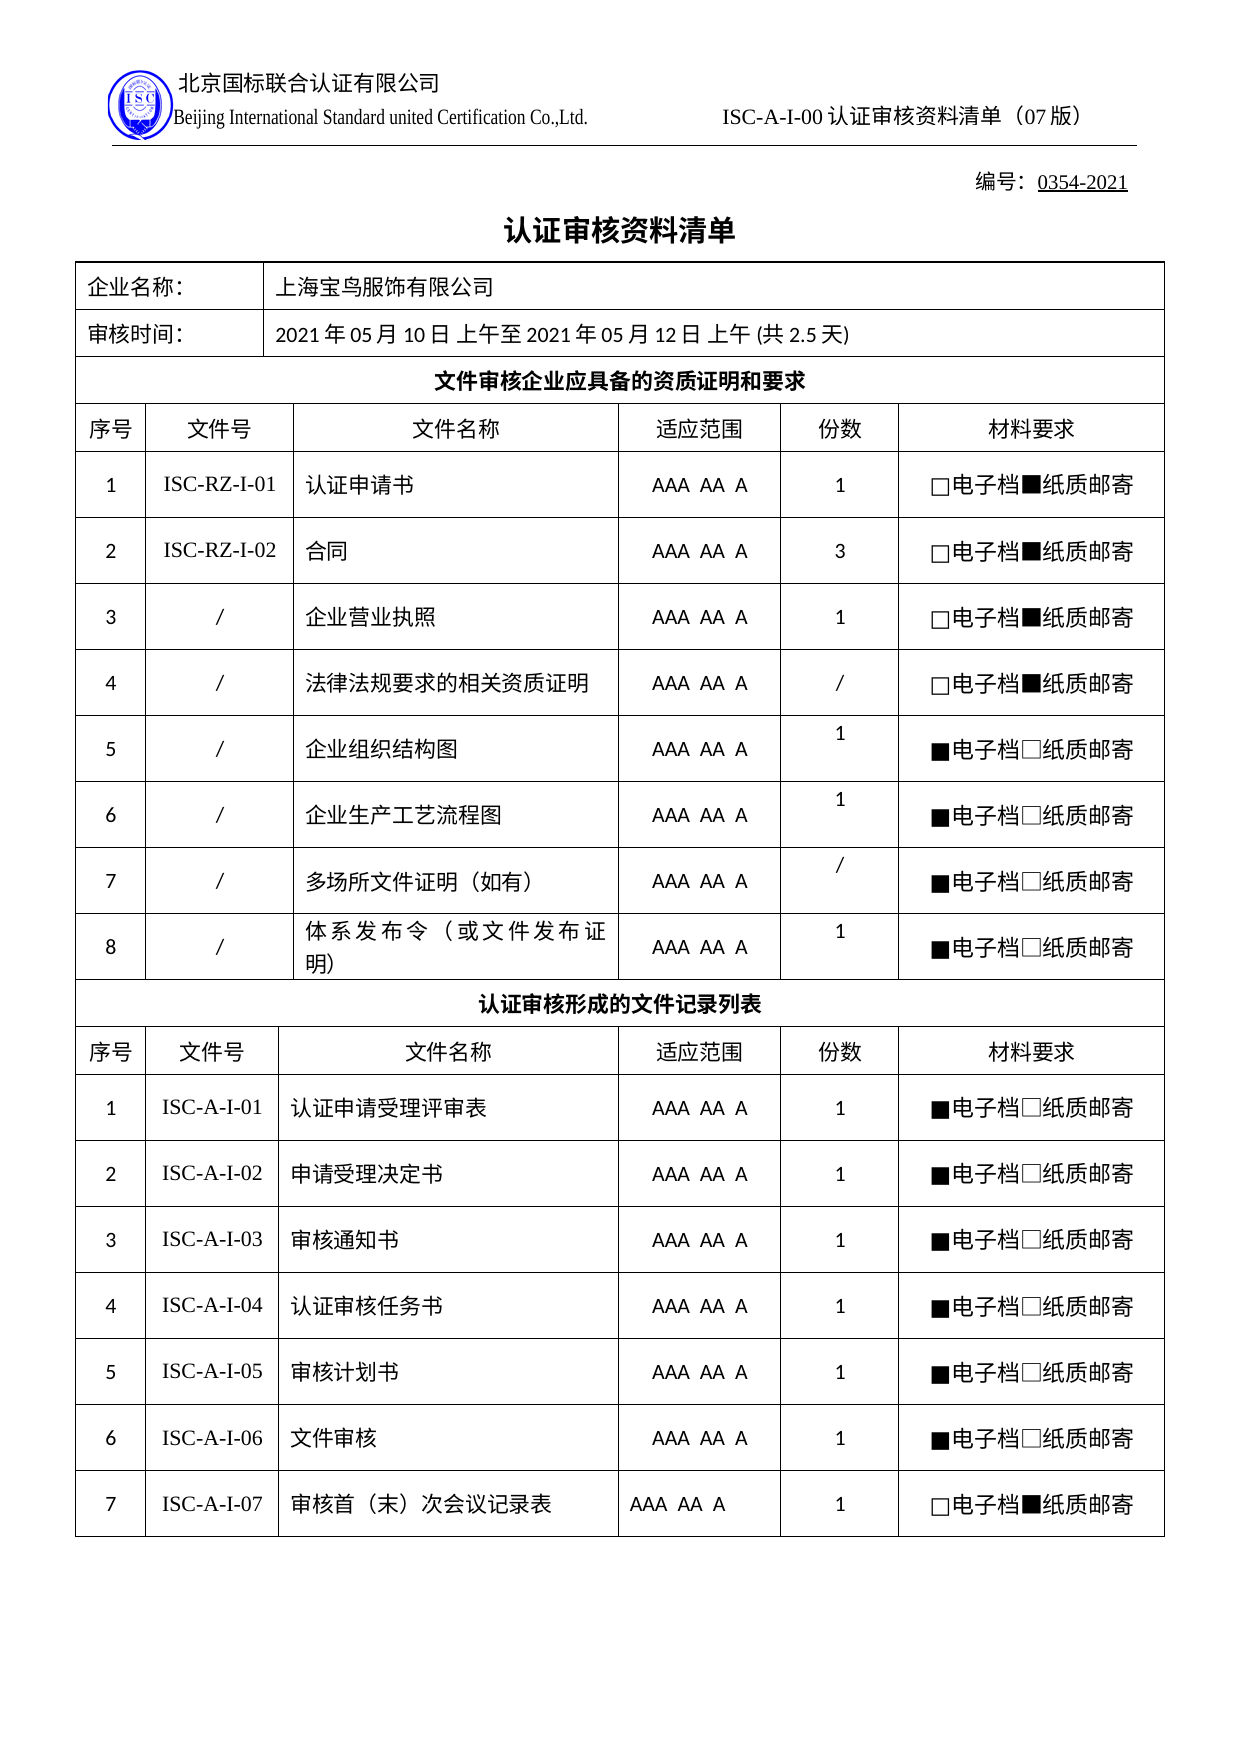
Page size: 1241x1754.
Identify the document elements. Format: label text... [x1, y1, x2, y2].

table_cell 5 [76, 716, 145, 781]
table_cell ■电子档□纸质邮寄 [899, 914, 1164, 979]
table_cell 1 [76, 1075, 145, 1139]
table_cell 7 [76, 848, 145, 913]
table_cell 6 [76, 1405, 145, 1470]
table_cell 3 [76, 1207, 145, 1272]
table_cell 2021年05月10日 上午至2021年05月12日 上午 (共2.5天) [264, 310, 1164, 356]
table_cell ■电子档□纸质邮寄 [899, 1075, 1164, 1139]
table_cell 序号 [76, 404, 145, 451]
table_cell 1 [781, 1141, 898, 1206]
table_cell 1 [781, 584, 898, 649]
table_cell ■电子档□纸质邮寄 [899, 848, 1164, 913]
table_cell □电子档■纸质邮寄 [899, 452, 1164, 517]
table_cell 材料要求 [899, 404, 1164, 451]
table_cell 3 [76, 584, 145, 649]
table_cell 1 [781, 716, 898, 781]
table_cell ISC-A-I-04 [146, 1273, 278, 1338]
table_cell ISC-A-I-01 [146, 1075, 278, 1139]
table_cell AAA AA A [619, 782, 780, 847]
table_cell 5 [76, 1339, 145, 1404]
table_cell AAA AA A [619, 1141, 780, 1206]
table_cell / [146, 650, 293, 715]
table_cell 企业营业执照 [294, 584, 618, 649]
table_cell 体系发布令（或文件发布证明） [294, 914, 618, 979]
table_cell □电子档■纸质邮寄 [899, 650, 1164, 715]
table_cell ISC-A-I-06 [146, 1405, 278, 1470]
table_cell 材料要求 [899, 1027, 1164, 1073]
table_cell 审核首（末）次会议记录表 [279, 1471, 618, 1536]
table_cell 1 [76, 452, 145, 517]
table_cell □电子档■纸质邮寄 [899, 584, 1164, 649]
table_cell ISC-A-I-05 [146, 1339, 278, 1404]
table_cell 7 [76, 1471, 145, 1536]
table_cell 申请受理决定书 [279, 1141, 618, 1206]
table_cell 1 [781, 1405, 898, 1470]
table_cell 多场所文件证明（如有） [294, 848, 618, 913]
table_cell AAA AA A [619, 1075, 780, 1139]
table_cell 审核时间： [76, 310, 263, 356]
table_header 上海宝鸟服饰有限公司 [264, 263, 1164, 309]
table_cell 企业组织结构图 [294, 716, 618, 781]
table_cell 认证申请受理评审表 [279, 1075, 618, 1139]
table_cell / [781, 650, 898, 715]
table_cell AAA AA A [619, 1273, 780, 1338]
table_cell 1 [781, 1339, 898, 1404]
table_cell 文件号 [146, 404, 293, 451]
table_cell 1 [781, 1273, 898, 1338]
table_cell ISC-A-I-02 [146, 1141, 278, 1206]
table_cell 文件名称 [294, 404, 618, 451]
table_cell 6 [76, 782, 145, 847]
table_cell 份数 [781, 404, 898, 451]
table_cell 文件名称 [279, 1027, 618, 1073]
table_cell 法律法规要求的相关资质证明 [294, 650, 618, 715]
table_cell ■电子档□纸质邮寄 [899, 1141, 1164, 1206]
table_cell □电子档■纸质邮寄 [899, 518, 1164, 583]
table_cell 2 [76, 1141, 145, 1206]
text 编号：0354-2021 [112, 164, 1128, 196]
table_cell ■电子档□纸质邮寄 [899, 716, 1164, 781]
table_cell ■电子档□纸质邮寄 [899, 1339, 1164, 1404]
table_cell 认证申请书 [294, 452, 618, 517]
table_cell AAA AA A [619, 452, 780, 517]
table_cell AAA AA A [619, 1405, 780, 1470]
table_cell 1 [781, 1471, 898, 1536]
table_cell ■电子档□纸质邮寄 [899, 1405, 1164, 1470]
table_cell ISC-RZ-I-02 [146, 518, 293, 583]
table_cell / [781, 848, 898, 913]
table_cell 适应范围 [619, 404, 780, 451]
table_cell 2 [76, 518, 145, 583]
table_cell 序号 [76, 1027, 145, 1073]
table_cell AAA AA A [619, 1339, 780, 1404]
table_cell AAA AA A [619, 518, 780, 583]
table_cell / [146, 716, 293, 781]
table_cell ISC-A-I-03 [146, 1207, 278, 1272]
table_cell 1 [781, 782, 898, 847]
text 认证审核资料清单 [112, 196, 1128, 261]
table_cell / [146, 584, 293, 649]
table_cell □电子档■纸质邮寄 [899, 1471, 1164, 1536]
table_cell AAA AA A [619, 848, 780, 913]
table_cell 适应范围 [619, 1027, 780, 1073]
table_cell 份数 [781, 1027, 898, 1073]
table_header 企业名称： [76, 263, 263, 309]
table_cell / [146, 782, 293, 847]
table_cell / [146, 848, 293, 913]
table_cell AAA AA A [619, 584, 780, 649]
table_cell AAA AA A [619, 914, 780, 979]
table_cell ■电子档□纸质邮寄 [899, 782, 1164, 847]
table_cell AAA AA A [619, 716, 780, 781]
table_cell 审核通知书 [279, 1207, 618, 1272]
table_cell / [146, 914, 293, 979]
table_cell 合同 [294, 518, 618, 583]
table_cell 4 [76, 650, 145, 715]
table_cell ISC-A-I-07 [146, 1471, 278, 1536]
table_cell 文件号 [146, 1027, 278, 1073]
table_cell 文件审核企业应具备的资质证明和要求 [76, 357, 1164, 403]
table_cell ■电子档□纸质邮寄 [899, 1273, 1164, 1338]
table_cell AAA AA A [619, 650, 780, 715]
table_cell 3 [781, 518, 898, 583]
table_cell 文件审核 [279, 1405, 618, 1470]
table_cell 1 [781, 452, 898, 517]
table_cell 企业生产工艺流程图 [294, 782, 618, 847]
table_cell 1 [781, 1075, 898, 1139]
table_cell 1 [781, 1207, 898, 1272]
table_cell 认证审核形成的文件记录列表 [76, 980, 1164, 1026]
table_cell AAA AA A [619, 1471, 780, 1536]
table_cell 1 [781, 914, 898, 979]
table_cell 4 [76, 1273, 145, 1338]
table_cell 8 [76, 914, 145, 979]
picture [107, 70, 176, 139]
table_cell ■电子档□纸质邮寄 [899, 1207, 1164, 1272]
table_cell AAA AA A [619, 1207, 780, 1272]
table_cell 认证审核任务书 [279, 1273, 618, 1338]
table_cell 审核计划书 [279, 1339, 618, 1404]
table_cell ISC-RZ-I-01 [146, 452, 293, 517]
